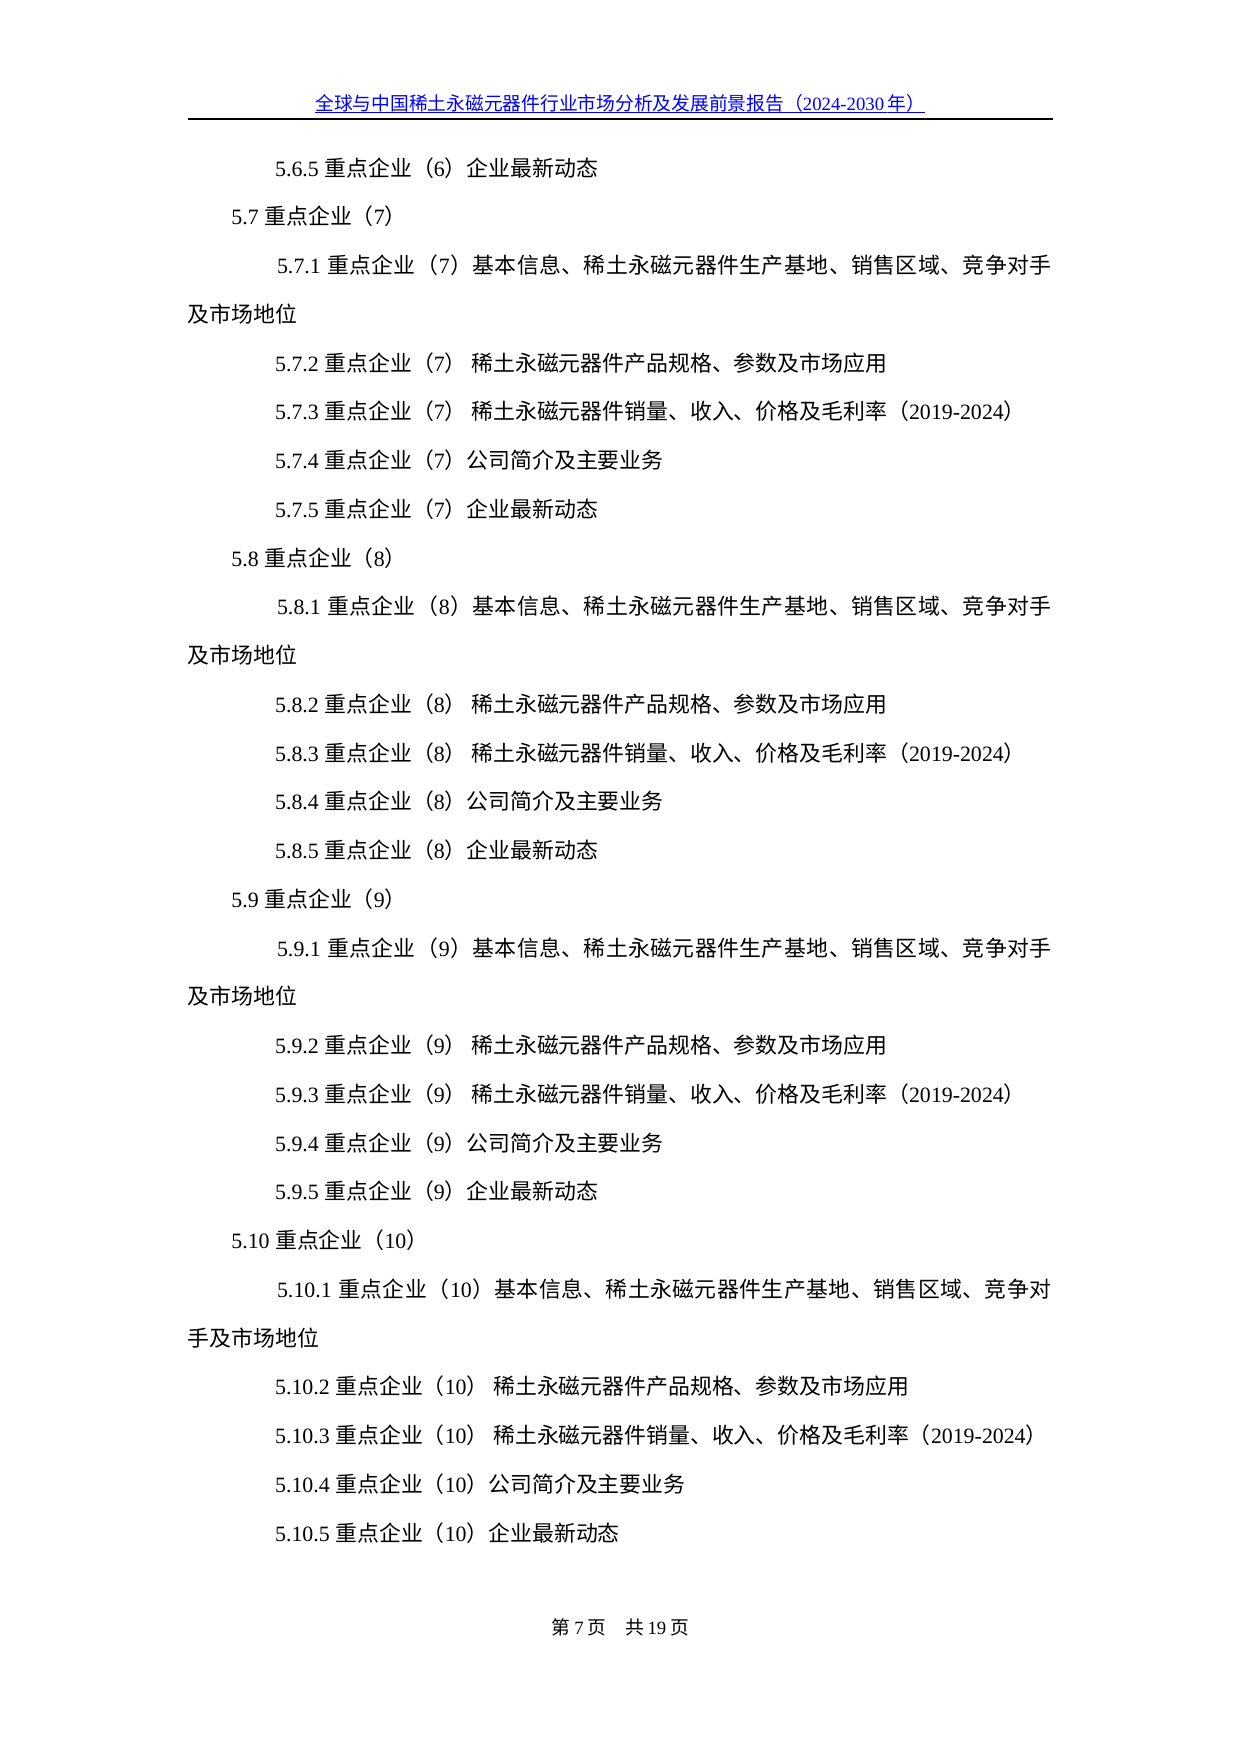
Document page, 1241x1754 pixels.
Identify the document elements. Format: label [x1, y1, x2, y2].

text [187, 150, 1053, 1548]
